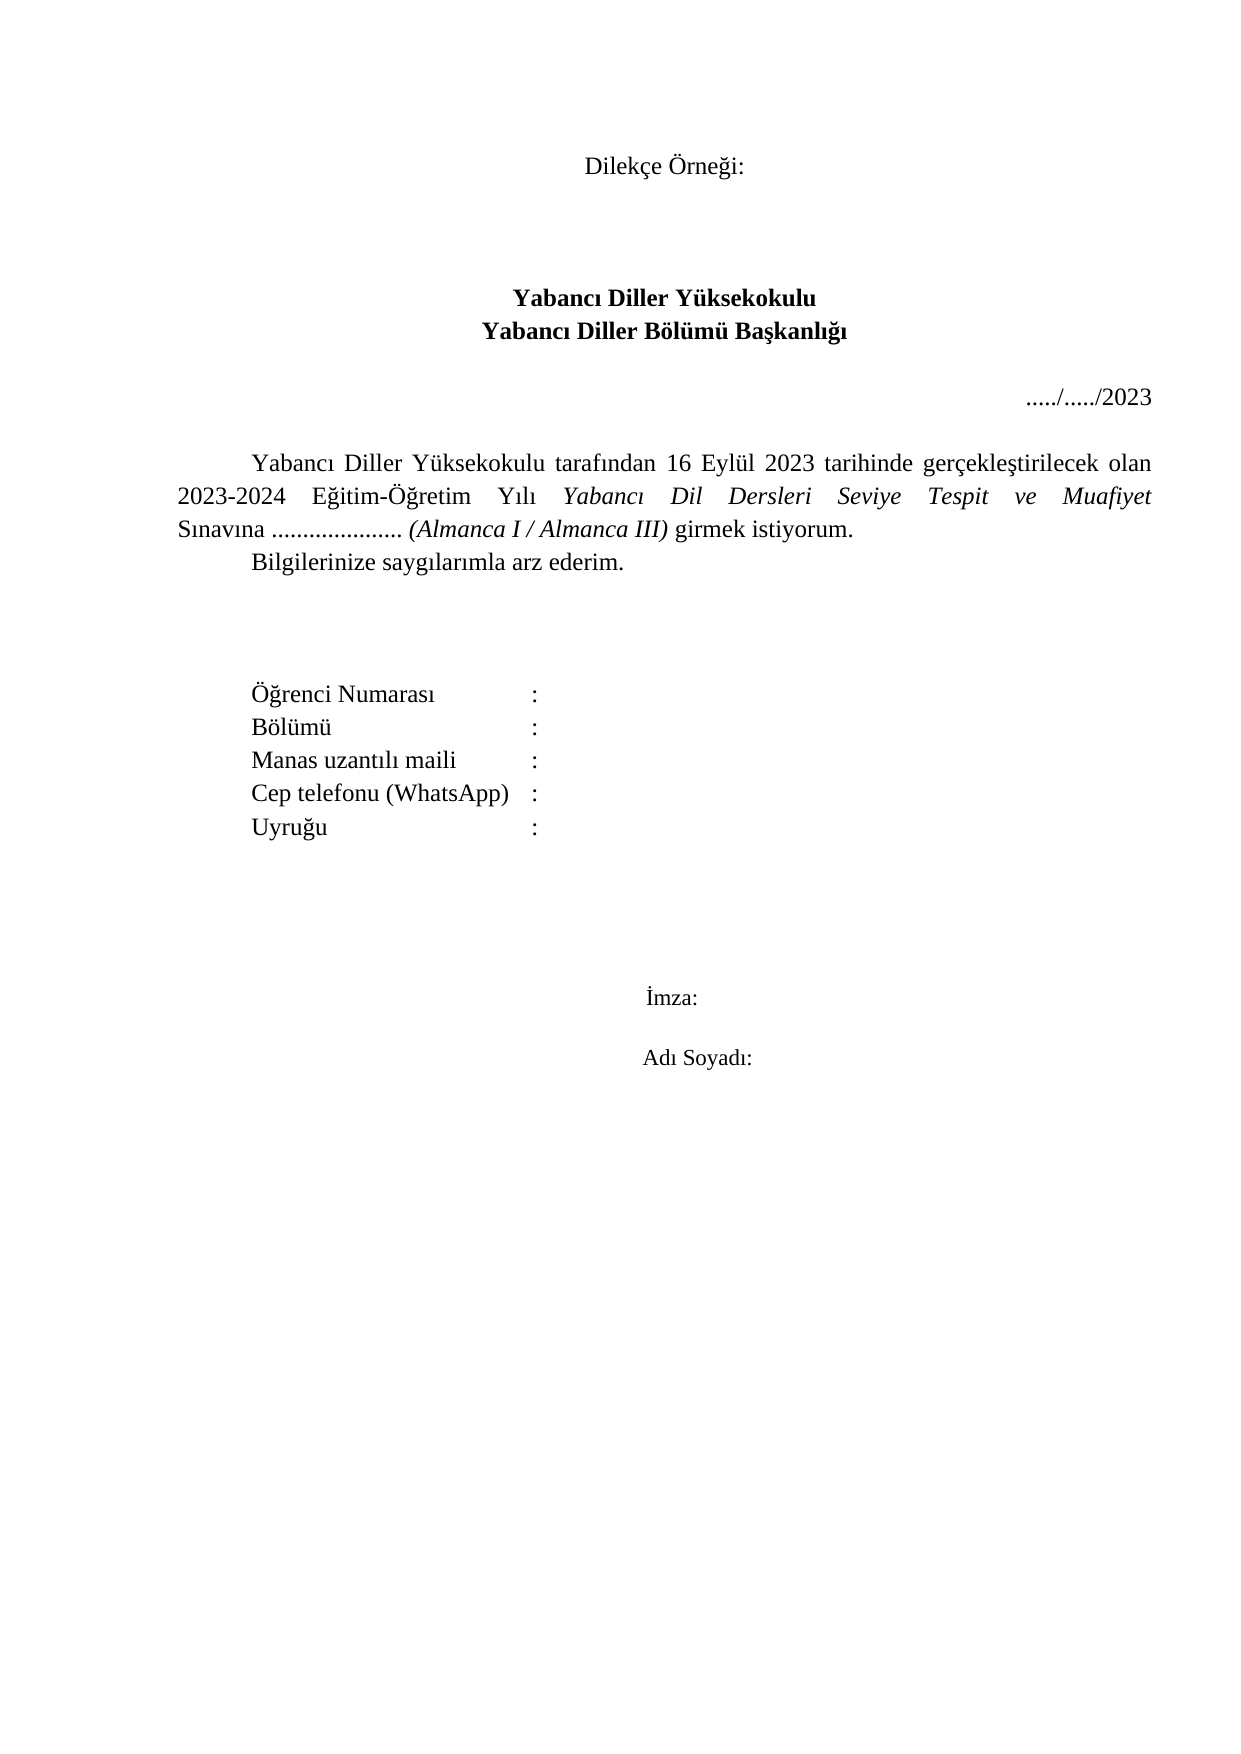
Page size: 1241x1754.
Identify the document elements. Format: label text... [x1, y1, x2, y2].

text Öğrenci Numarası : [177, 679, 1152, 708]
text Yabancı Diller Bölümü Başkanlığı [177, 316, 1152, 345]
text Uyruğu : [177, 812, 1152, 840]
text ...../...../2023 [177, 382, 1152, 411]
text Bölümü : [177, 712, 1152, 741]
text Cep telefonu (WhatsApp) : [177, 778, 1152, 807]
text Manas uzantılı maili : [177, 746, 1152, 774]
text Dilekçe Örneği: [177, 151, 1152, 180]
list Adı Soyadı: [162, 1044, 1152, 1070]
text Yabancı Diller Yüksekokulu tarafından 16 Eylül 2023 tarihinde gerçekleştirilecek olan 2023-2024 Eğitim-Öğretim Yılı Yabancı Dil Dersleri Seviye Tespit ve Muafiyet Sınavına ..................... (Almanca I / Almanca III) girmek istiyorum. [177, 448, 1152, 543]
text Yabancı Diller Yüksekokulu [177, 283, 1152, 312]
text Bilgilerinize saygılarımla arz ederim. [177, 547, 1152, 576]
list İmza: [162, 983, 1152, 1010]
